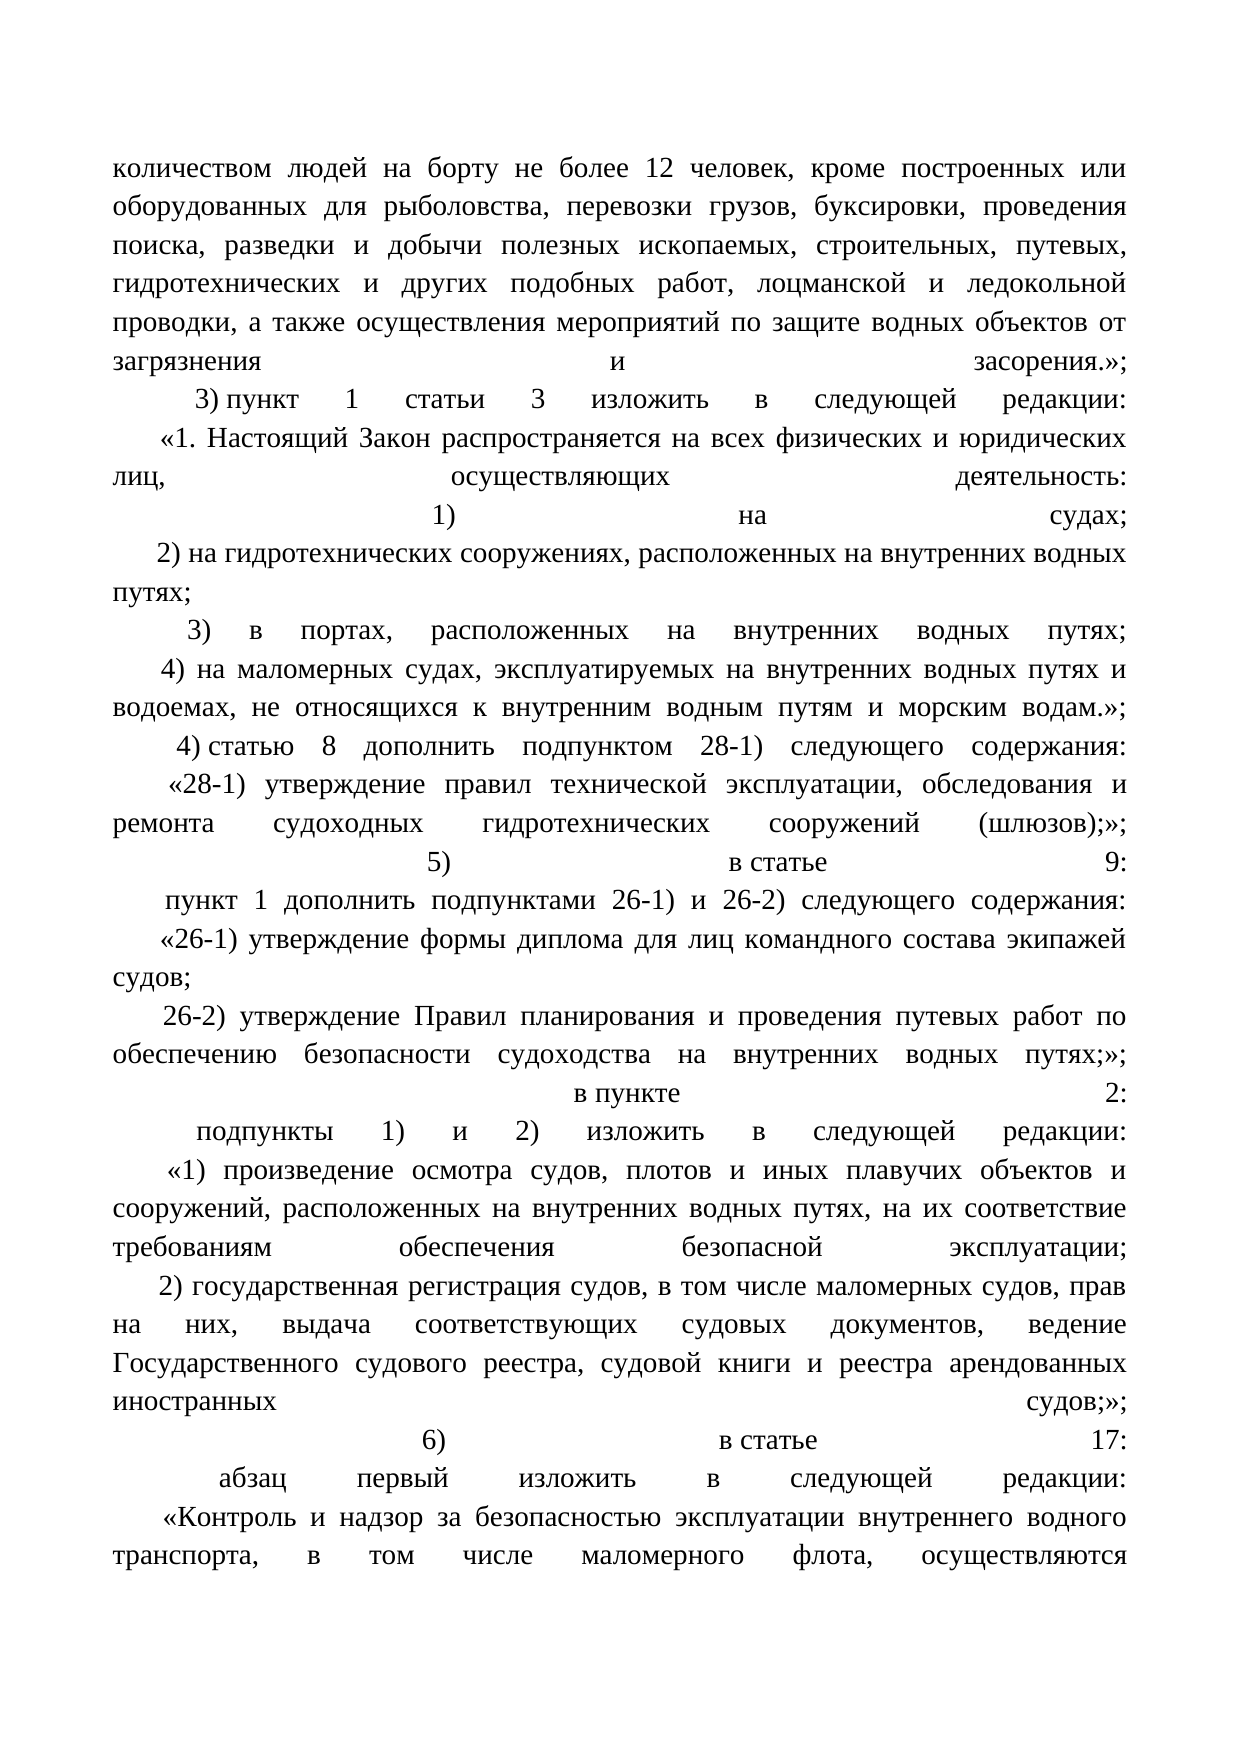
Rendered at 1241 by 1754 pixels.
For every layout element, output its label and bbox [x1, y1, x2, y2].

text [112, 150, 1128, 1571]
